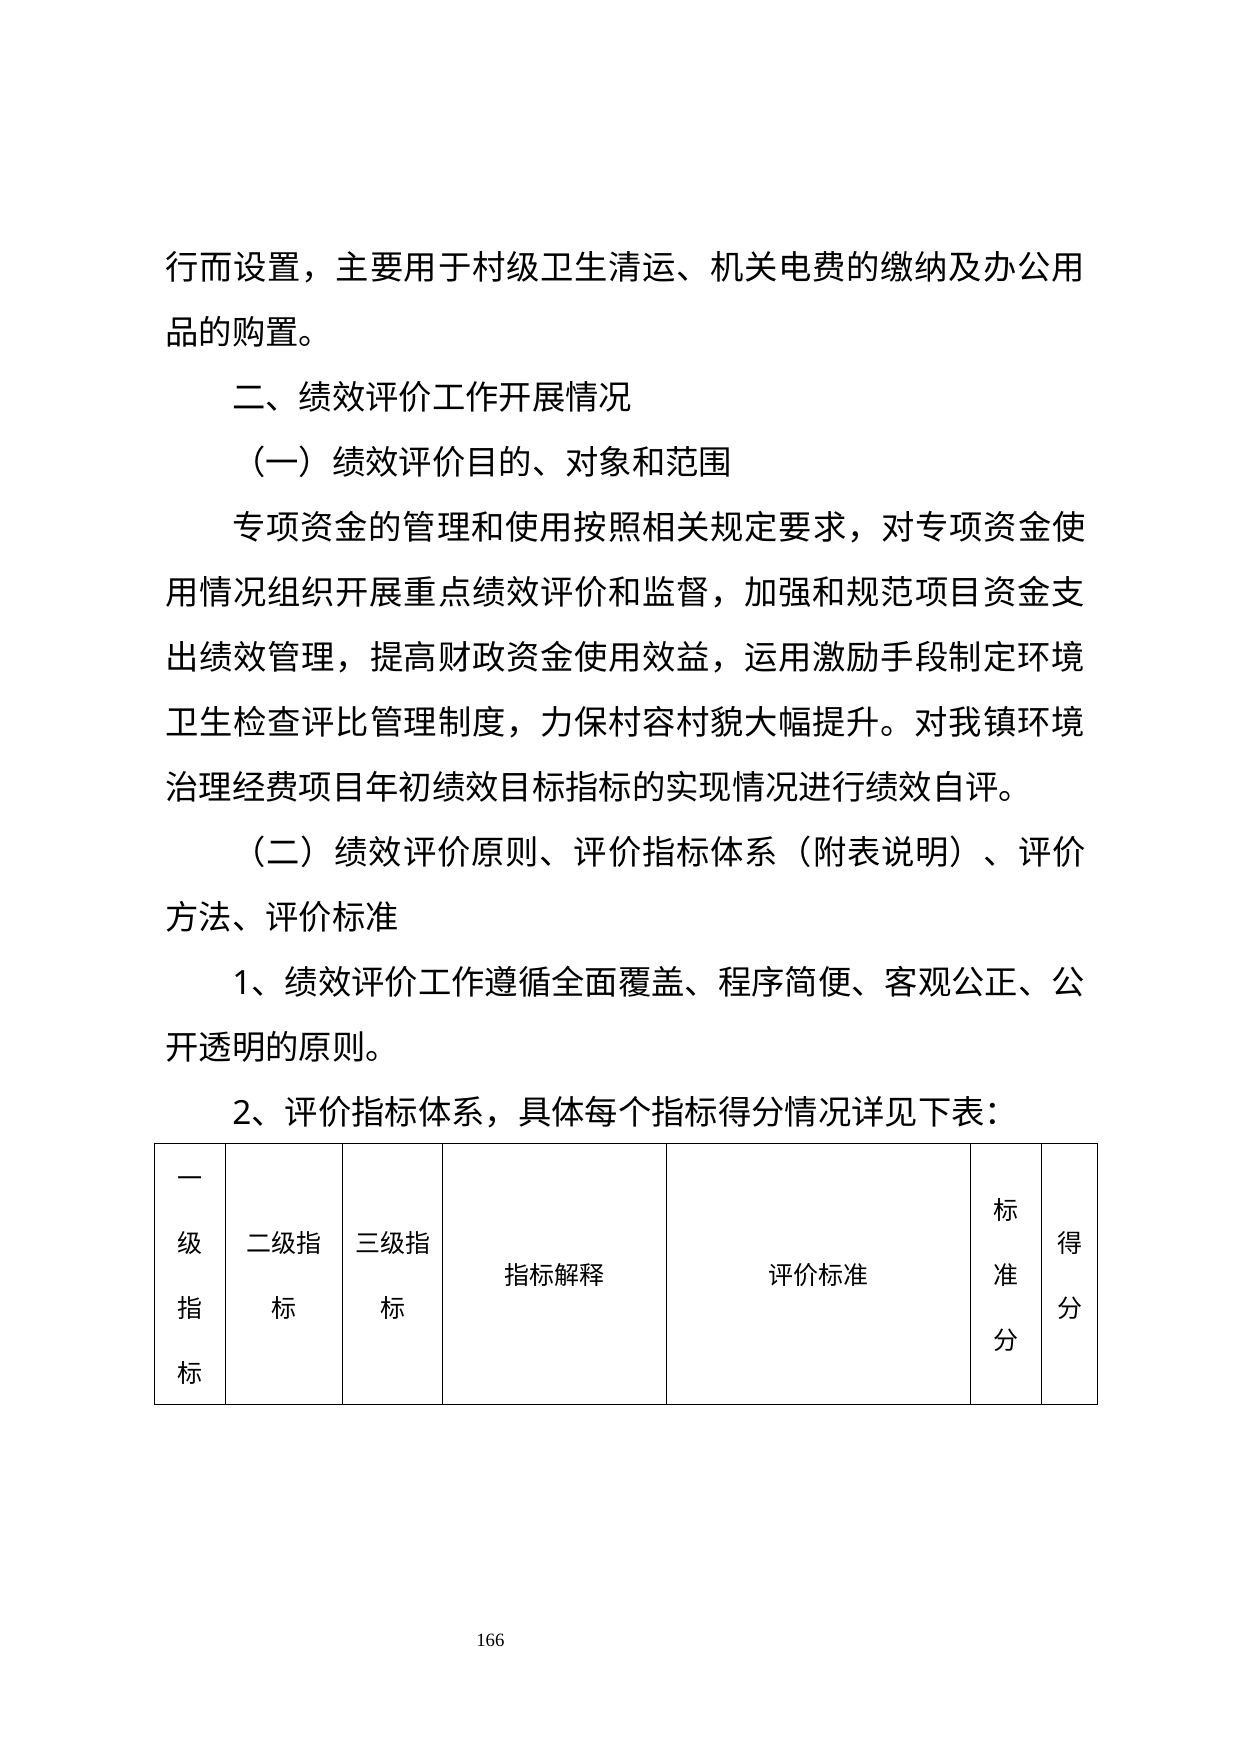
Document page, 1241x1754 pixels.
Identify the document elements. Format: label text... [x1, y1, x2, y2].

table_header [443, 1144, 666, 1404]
text 专项资金的管理和使用按照相关规定要求，对专项资金使用情况组织开展重点绩效评价和监督，加强和规范项目资金支出绩效管理，提高财政资金使用效益，运用激励手段制定环境卫生检查评比管理制度，力保村容村貌大幅提升。对我镇环境治理经费项目年初绩效目标指标的实现情况进行绩效自评。 [165, 493, 1087, 818]
text （二）绩效评价原则、评价指标体系（附表说明）、评价方法、评价标准 [165, 818, 1087, 948]
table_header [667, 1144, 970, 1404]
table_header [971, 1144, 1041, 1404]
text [165, 233, 1087, 363]
text 二、绩效评价工作开展情况 [165, 363, 1087, 428]
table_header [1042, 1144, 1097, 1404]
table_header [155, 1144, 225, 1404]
text 2、评价指标体系，具体每个指标得分情况详见下表： [165, 1078, 1087, 1143]
text 1、绩效评价工作遵循全面覆盖、程序简便、客观公正、公开透明的原则。 [165, 948, 1087, 1078]
text （一）绩效评价目的、对象和范围 [165, 428, 1087, 493]
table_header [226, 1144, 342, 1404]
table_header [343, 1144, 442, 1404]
